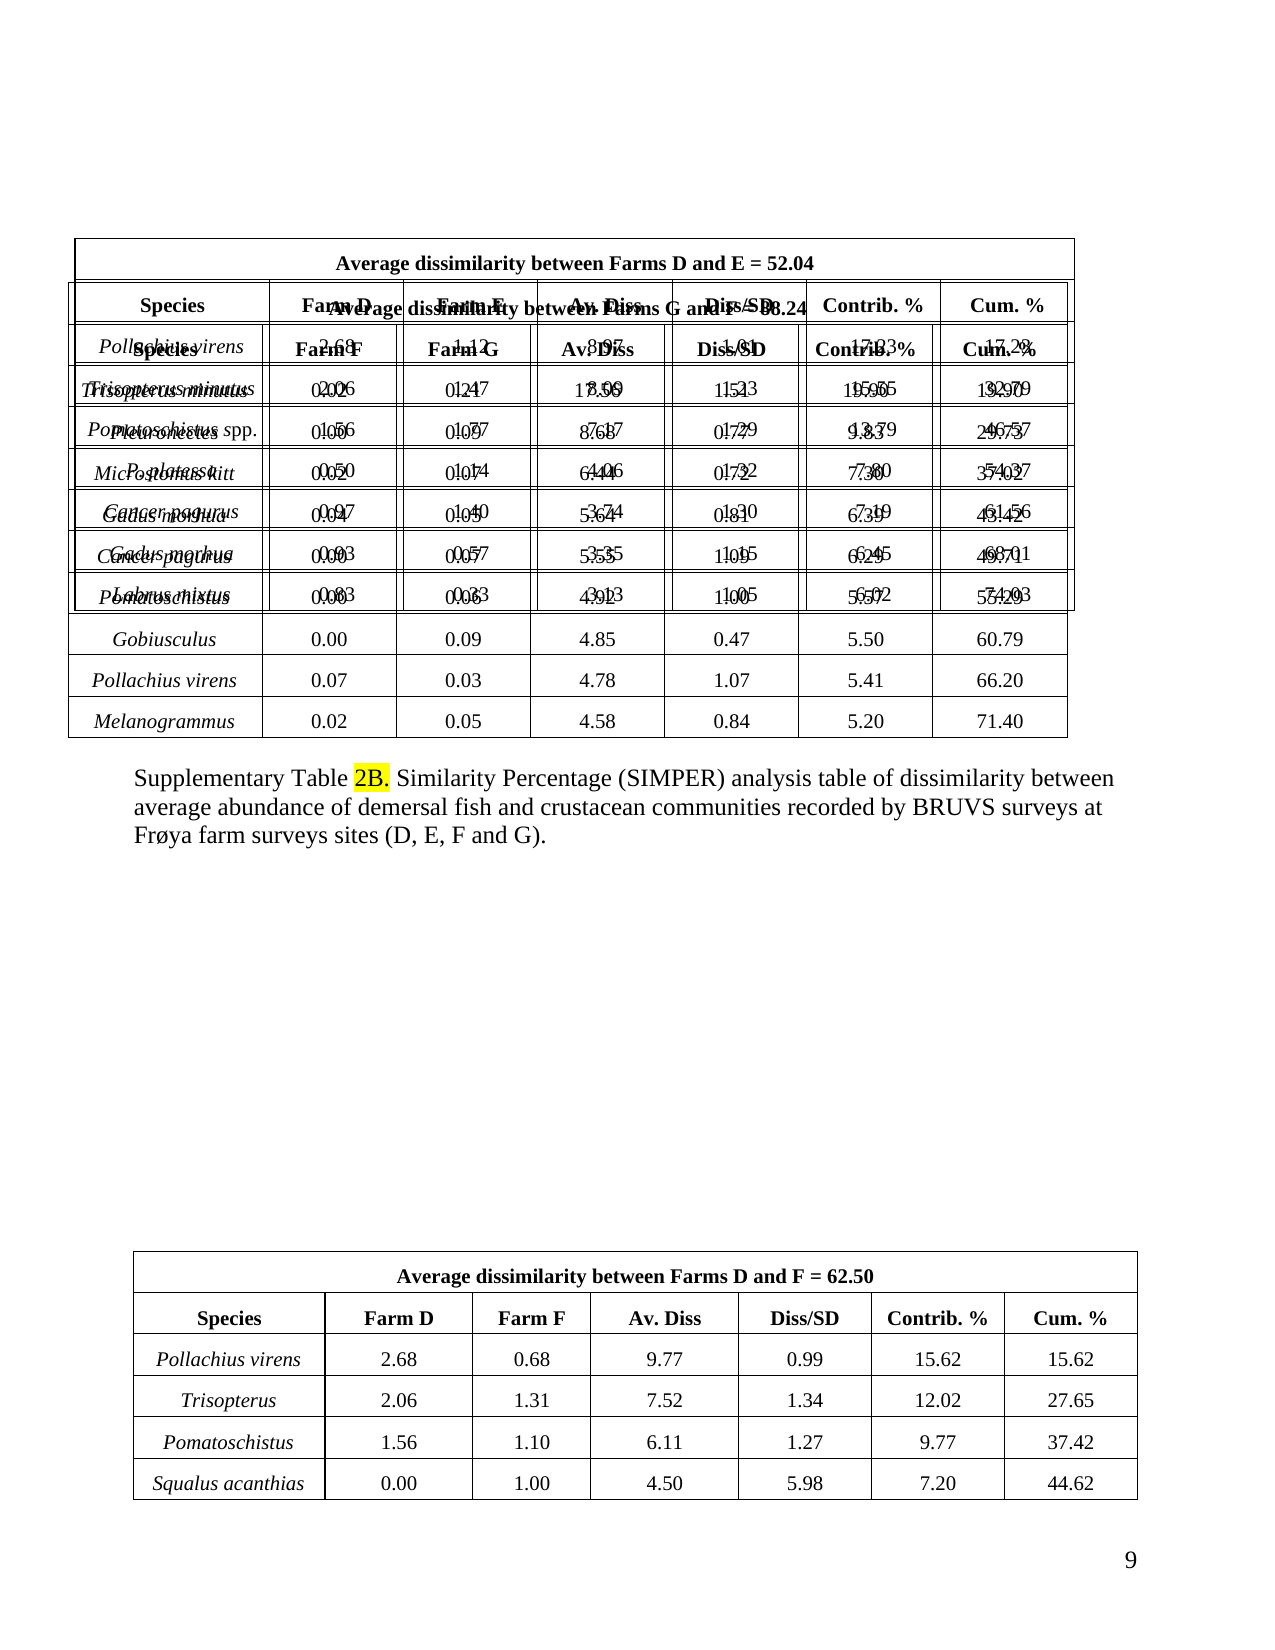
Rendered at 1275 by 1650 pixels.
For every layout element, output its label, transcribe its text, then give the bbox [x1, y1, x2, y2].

table_cell 1.30 [673, 487, 806, 527]
table_cell 7.52 [591, 1376, 738, 1416]
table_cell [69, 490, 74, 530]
table_cell 1.77 [404, 404, 537, 444]
table_cell Trisopterus minutus [134, 1376, 324, 1416]
table_cell 15.55 [807, 363, 940, 403]
table_cell Gobiusculus flavescens [69, 614, 262, 654]
table_cell 1.07 [665, 655, 798, 696]
table_cell Pomatoschistus spp. [69, 573, 262, 613]
table_cell Farm F Av. Abund [473, 1293, 590, 1333]
table_cell 0.09 [397, 614, 530, 654]
table_cell Cum. % % [1005, 1293, 1137, 1333]
table_cell 5.98 [739, 1459, 871, 1499]
table_cell 1.27 [739, 1417, 871, 1457]
table_cell 13.79 [807, 404, 940, 444]
table_cell 0.03 [397, 655, 530, 696]
table_cell 8.09 [538, 363, 672, 403]
table_cell 1.40 [404, 487, 537, 527]
table_cell 1.05 [673, 570, 806, 610]
table_cell 1.10 [473, 1417, 590, 1457]
table_cell 0.07 [263, 655, 396, 696]
table_cell 1.01 [673, 322, 806, 362]
table_cell 2.68 [326, 1334, 472, 1375]
table_cell 0.83 [270, 570, 403, 610]
table_cell 60.79 [933, 614, 1067, 654]
table_cell 0.99 [739, 1334, 871, 1375]
table_cell 1.56 [326, 1417, 472, 1457]
table_cell 3.35 [538, 528, 672, 569]
table_cell Av. Diss [591, 1293, 738, 1333]
table_cell 1.47 [404, 363, 537, 403]
table_cell Melanogrammus aeglefinus [69, 697, 262, 737]
table_cell Contrib. % % [807, 280, 940, 321]
table_cell 9.77 [591, 1334, 738, 1375]
table_cell 54.37 [941, 446, 1074, 486]
table_cell Diss/SD [673, 280, 806, 321]
table_cell 0.47 [665, 614, 798, 654]
table_cell 15.62 [1005, 1334, 1137, 1375]
table_cell 1.34 [739, 1376, 871, 1416]
table_cell 3.74 [538, 487, 672, 527]
table_cell Cum. % % [941, 280, 1074, 321]
table_cell 5.20 [799, 697, 932, 737]
table_cell 6.45 [807, 528, 940, 569]
table_cell 6.02 [807, 570, 940, 610]
table_cell 4.50 [591, 1459, 738, 1499]
table_cell 27.65 [1005, 1376, 1137, 1416]
table_cell 32.79 [941, 363, 1074, 403]
table_cell 7.19 [807, 487, 940, 527]
table_cell 9.77 [872, 1417, 1004, 1457]
table_cell 0.00 [326, 1459, 472, 1499]
table_cell 12.02 [872, 1376, 1004, 1416]
table_cell Pomatoschistus spp. [76, 404, 269, 444]
table_cell 3.13 [538, 570, 672, 610]
table_cell P. platessa [76, 446, 269, 486]
table_cell 1.32 [673, 446, 806, 486]
table_cell Species [134, 1293, 324, 1333]
table_cell 1.31 [473, 1376, 590, 1416]
table_cell 0.50 [270, 446, 403, 486]
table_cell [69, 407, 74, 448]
table_cell 17.23 [941, 322, 1074, 362]
table_cell 6.11 [591, 1417, 738, 1457]
table_cell 1.14 [404, 446, 537, 486]
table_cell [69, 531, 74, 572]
table_cell 0.84 [665, 697, 798, 737]
table_header Average dissimilarity between Farms D and F = 62.50 [134, 1252, 1137, 1292]
table_cell 0.93 [270, 528, 403, 569]
table_cell 4.06 [538, 446, 672, 486]
table_cell 8.97 [538, 322, 672, 362]
table_cell 2.06 [326, 1376, 472, 1416]
table_cell 66.20 [933, 655, 1067, 696]
table_cell 44.62 [1005, 1459, 1137, 1499]
table_cell 71.40 [933, 697, 1067, 737]
table_cell Squalus acanthias [134, 1459, 324, 1499]
table_cell 1.15 [673, 528, 806, 569]
text Supplementary Table 2B. Similarity Percentage (SIMPER) analysis table of dissimilarity between average abundance of demersal fish and crustacean communities recorded by BRUVS surveys at Frøya farm surveys sites (D, E, F and G). [133, 732, 1152, 849]
table_cell 2.06 [270, 363, 403, 403]
table_cell Species [76, 280, 269, 321]
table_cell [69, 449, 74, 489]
table_cell Trisopterus minutus [76, 363, 269, 403]
table_cell Labrus mixtus [76, 570, 269, 610]
table_cell 0.97 [270, 487, 403, 527]
table_cell Diss/SD [739, 1293, 871, 1333]
table_cell 2.68 [270, 322, 403, 362]
table_cell 0.33 [404, 570, 537, 610]
table_cell 0.68 [473, 1334, 590, 1375]
table_cell 74.03 [941, 570, 1074, 610]
table_cell 4.78 [531, 655, 664, 696]
table_cell Farm E Av. Abund [404, 280, 537, 321]
table_cell 7.20 [872, 1459, 1004, 1499]
table_cell Pollachius virens [76, 322, 269, 362]
table_cell Av. Diss [538, 280, 672, 321]
table_cell 15.62 [872, 1334, 1004, 1375]
table_cell Pollachius virens [134, 1334, 324, 1375]
table_cell 1.23 [673, 363, 806, 403]
table_cell Gadus morhua [76, 528, 269, 569]
table_cell 0.05 [397, 697, 530, 737]
table_cell 0.00 [263, 614, 396, 654]
table_cell 1.00 [473, 1459, 590, 1499]
table_cell 1.12 [404, 322, 537, 362]
table_cell 7.17 [538, 404, 672, 444]
table_cell Cancer pagurus [76, 487, 269, 527]
table_cell Farm D Av. Abund [270, 280, 403, 321]
table_cell 17.23 [807, 322, 940, 362]
table_cell 61.56 [941, 487, 1074, 527]
table_cell Contrib. % % [872, 1293, 1004, 1333]
table_cell 4.58 [531, 697, 664, 737]
table_cell 4.85 [531, 614, 664, 654]
table_cell 1.29 [673, 404, 806, 444]
table_cell 68.01 [941, 528, 1074, 569]
table_header Average dissimilarity between Farms D and E = 52.04 [76, 239, 1074, 279]
table_cell 46.57 [941, 404, 1074, 444]
table_cell 5.50 [799, 614, 932, 654]
table_cell 5.41 [799, 655, 932, 696]
table_cell Farm D Av. Abund [326, 1293, 472, 1333]
table_cell 0.57 [404, 528, 537, 569]
table_cell Pollachius virens [69, 655, 262, 696]
table_cell 1.56 [270, 404, 403, 444]
table_cell 37.42 [1005, 1417, 1137, 1457]
table_cell 7.80 [807, 446, 940, 486]
table_cell Pomatoschistus spp. [134, 1417, 324, 1457]
table_cell 0.02 [263, 697, 396, 737]
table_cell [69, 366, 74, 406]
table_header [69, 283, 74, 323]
